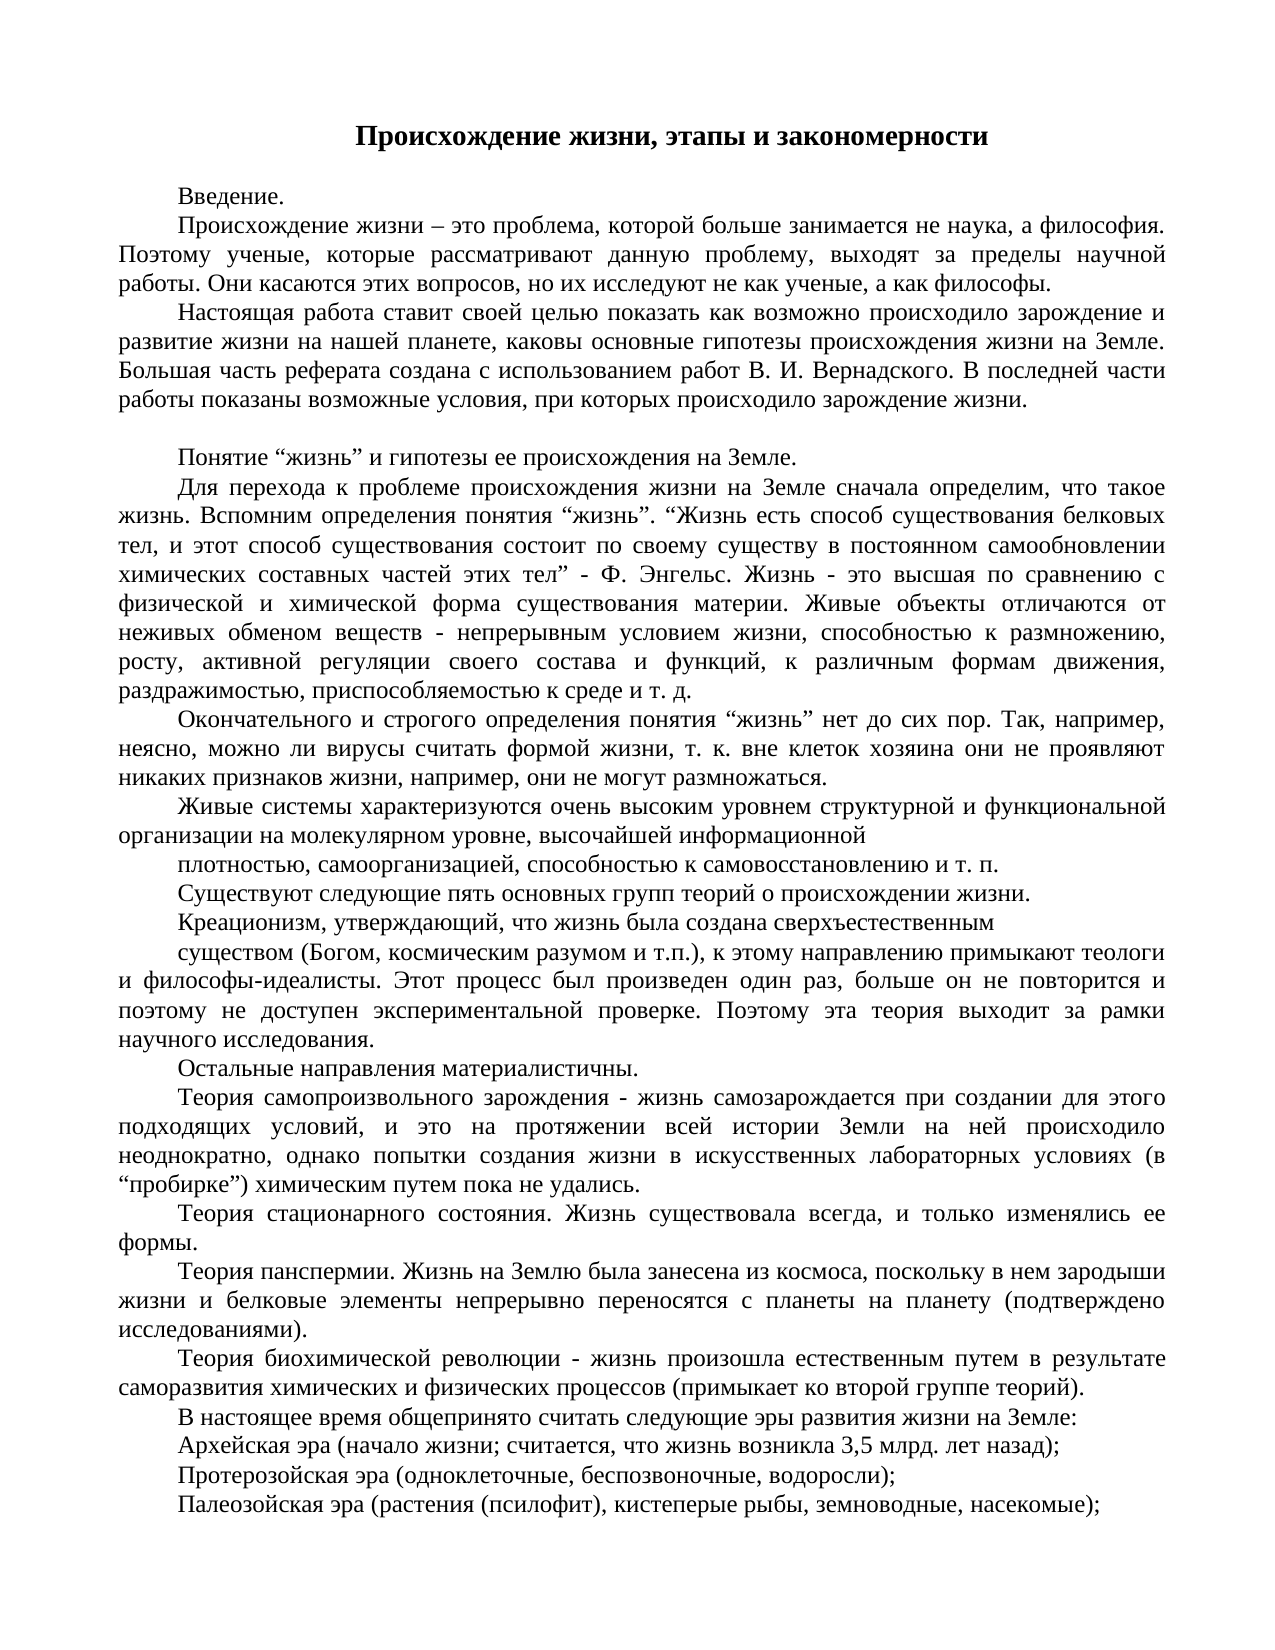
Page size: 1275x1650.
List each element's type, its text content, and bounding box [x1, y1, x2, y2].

text Палеозойская эра (растения (псилофит), кистеперые рыбы, земноводные, насекомые); [118, 1488, 1167, 1518]
text Протерозойская эра (одноклеточные, беспозвоночные, водоросли); [118, 1459, 1167, 1488]
text Происхождение жизни – это проблема, которой больше занимается не наука, а философия. Поэтому ученые, которые рассматривают данную проблему, выходят за пределы научной работы. Они касаются этих вопросов, но их исследуют не как ученые, а как философы. [118, 210, 1167, 297]
text Для перехода к проблеме происхождения жизни на Земле сначала определим, что такое жизнь. Вспомним определения понятия “жизнь”. “Жизнь есть способ существования белковых тел, и этот способ существования состоит по своему существу в постоянном самообновлении химических составных частей этих тел” - Ф. Энгельс. Жизнь - это высшая по сравнению с физической и химической форма существования материи. Живые объекты отличаются от неживых обменом веществ - непрерывным условием жизни, способностью к размножению, росту, активной регуляции своего состава и функций, к различным формам движения, раздражимостью, приспособляемостью к среде и т. д. [118, 471, 1167, 704]
text Настоящая работа ставит своей целью показать как возможно происходило зарождение и развитие жизни на нашей планете, каковы основные гипотезы происхождения жизни на Земле. Большая часть реферата создана с использованием работ В. И. Вернадского. В последней части работы показаны возможные условия, при которых происходило зарождение жизни. [118, 297, 1167, 413]
text плотностью, самоорганизацией, способностью к самовосстановлению и т. п. [118, 849, 1167, 878]
text Введение. [118, 181, 1167, 210]
text Теория панспермии. Жизнь на Землю была занесена из космоса, поскольку в нем зародыши жизни и белковые элементы непрерывно переносятся с планеты на планету (подтверждено исследованиями). [118, 1256, 1167, 1343]
text Происхождение жизни, этапы и закономерности [118, 118, 1167, 152]
text Живые системы характеризуются очень высоким уровнем структурной и функциональной организации на молекулярном уровне, высочайшей информационной [118, 791, 1167, 849]
text В настоящее время общепринято считать следующие эры развития жизни на Земле: [118, 1401, 1167, 1430]
text существом (Богом, космическим разумом и т.п.), к этому направлению примыкают теологи и философы-идеалисты. Этот процесс был произведен один раз, больше он не повторится и поэтому не доступен экспериментальной проверке. Поэтому эта теория выходит за рамки научного исследования. [118, 936, 1167, 1053]
text Креационизм, утверждающий, что жизнь была создана сверхъестественным [118, 907, 1167, 936]
text Понятие “жизнь” и гипотезы ее происхождения на Земле. [118, 442, 1167, 471]
text Архейская эра (начало жизни; считается, что жизнь возникла 3,5 млрд. лет назад); [118, 1430, 1167, 1459]
text Теория самопроизвольного зарождения - жизнь самозарождается при создании для этого подходящих условий, и это на протяжении всей истории Земли на ней происходило неоднократно, однако попытки создания жизни в искусственных лабораторных условиях (в “пробирке”) химическим путем пока не удались. [118, 1082, 1167, 1198]
text Теория биохимической революции - жизнь произошла естественным путем в результате саморазвития химических и физических процессов (примыкает ко второй группе теорий). [118, 1343, 1167, 1401]
text Остальные направления материалистичны. [118, 1053, 1167, 1082]
text Окончательного и строгого определения понятия “жизнь” нет до сих пор. Так, например, неясно, можно ли вирусы считать формой жизни, т. к. вне клеток хозяина они не проявляют никаких признаков жизни, например, они не могут размножаться. [118, 704, 1167, 791]
text Теория стационарного состояния. Жизнь существовала всегда, и только изменялись ее формы. [118, 1198, 1167, 1256]
text Существуют следующие пять основных групп теорий о происхождении жизни. [118, 878, 1167, 907]
